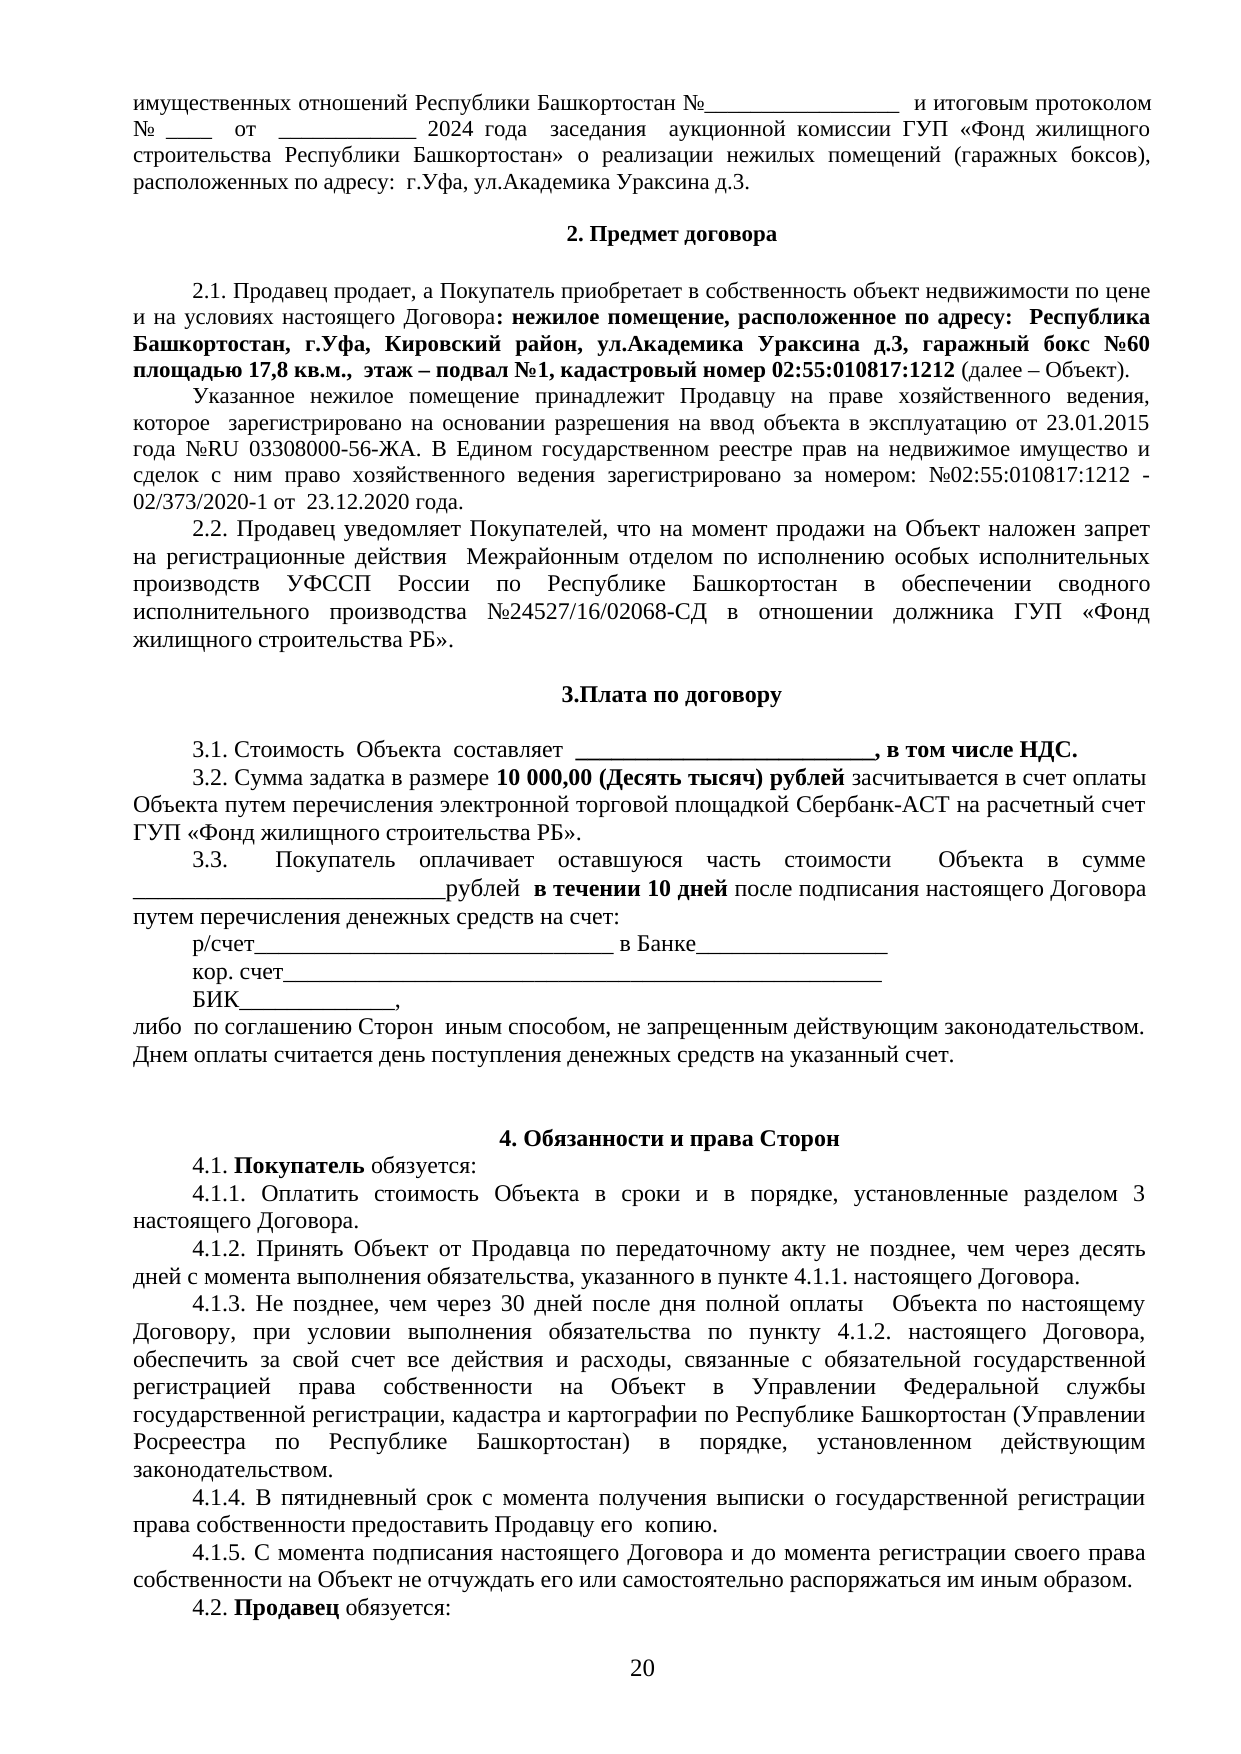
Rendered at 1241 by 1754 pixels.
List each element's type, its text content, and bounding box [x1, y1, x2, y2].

text 4.1.4. В пятидневный срок с момента получения выписки о государственной регистрации права собственности предоставить Продавцу его копию. [133, 1483, 1147, 1538]
text 4.1.5. С момента подписания настоящего Договора и до момента регистрации своего права собственности на Объект не отчуждать его или самостоятельно распоряжаться им иным образом. [133, 1538, 1147, 1593]
text 2.2. Продавец уведомляет Покупателей, что на момент продажи на Объект наложен запрет на регистрационные действия Межрайонным отделом по исполнению особых исполнительных производств УФССП России по Республике Башкортостан в обеспечении сводного исполнительного производства №24527/16/02068-СД в отношении должника ГУП «Фонд жилищного строительства РБ». [133, 514, 1152, 652]
text 4.1. Покупатель обязуется: [133, 1151, 1147, 1179]
text 4.2. Продавец обязуется: [133, 1593, 1147, 1621]
text либо по соглашению Сторон иным способом, не запрещенным действующим законодательством. [133, 1012, 1147, 1040]
text 3.3. Покупатель оплачивает оставшуюся часть стоимости Объекта в сумме _________________________рублей в течении 10 дней после подписания настоящего Договора путем перечисления денежных средств на счет: [133, 845, 1147, 929]
text БИК_____________, [133, 984, 1147, 1012]
text кор. счет__________________________________________________ [133, 957, 1147, 984]
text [133, 89, 1152, 194]
list 3.Плата по договору [133, 680, 1152, 707]
text Указанное нежилое помещение принадлежит Продавцу на праве хозяйственного ведения, которое зарегистрировано на основании разрешения на ввод объекта в эксплуатацию от 23.01.2015 года №RU 03308000-56-ЖА. В Едином государственном реестре прав на недвижимое имущество и сделок с ним право хозяйственного ведения зарегистрировано за номером: №02:55:010817:1212 -02/373/2020-1 от 23.12.2020 года. [133, 382, 1152, 514]
text 2.1. Продавец продает, а Покупатель приобретает в собственность объект недвижимости по цене и на условиях настоящего Договора: нежилое помещение, расположенное по адресу: Республика Башкортостан, г.Уфа, Кировский район, ул.Академика Ураксина д.3, гаражный бокс №60 площадью 17,8 кв.м., этаж – подвал №1, кадастровый номер 02:55:010817:1212 (далее – Объект). [133, 277, 1152, 382]
text 4.1.1. Оплатить стоимость Объекта в сроки и в порядке, установленные разделом 3 настоящего Договора. [133, 1179, 1147, 1234]
text 4. Обязанности и права Сторон [133, 1124, 1147, 1151]
text 2. Предмет договора [133, 220, 1152, 247]
text Днем оплаты считается день поступления денежных средств на указанный счет. [133, 1040, 1147, 1067]
text 3.2. Сумма задатка в размере 10 000,00 (Десять тысяч) рублей засчитывается в счет оплаты Объекта путем перечисления электронной торговой площадкой Сбербанк-АСТ на расчетный счет ГУП «Фонд жилищного строительства РБ». [133, 763, 1147, 845]
text 4.1.3. Не позднее, чем через 30 дней после дня полной оплаты Объекта по настоящему Договору, при условии выполнения обязательства по пункту 4.1.2. настоящего Договора, обеспечить за свой счет все действия и расходы, связанные с обязательной государственной регистрацией права собственности на Объект в Управлении Федеральной службы государственной регистрации, кадастра и картографии по Республике Башкортостан (Управлении Росреестра по Республике Башкортостан) в порядке, установленном действующим законодательством. [133, 1289, 1147, 1483]
text р/счет______________________________ в Банке________________ [133, 929, 1147, 957]
text 3.1. Стоимость Объекта составляет _________________________, в том числе НДС. [133, 735, 1152, 763]
text 4.1.2. Принять Объект от Продавца по передаточному акту не позднее, чем через десять дней с момента выполнения обязательства, указанного в пункте 4.1.1. настоящего Договора. [133, 1234, 1147, 1289]
